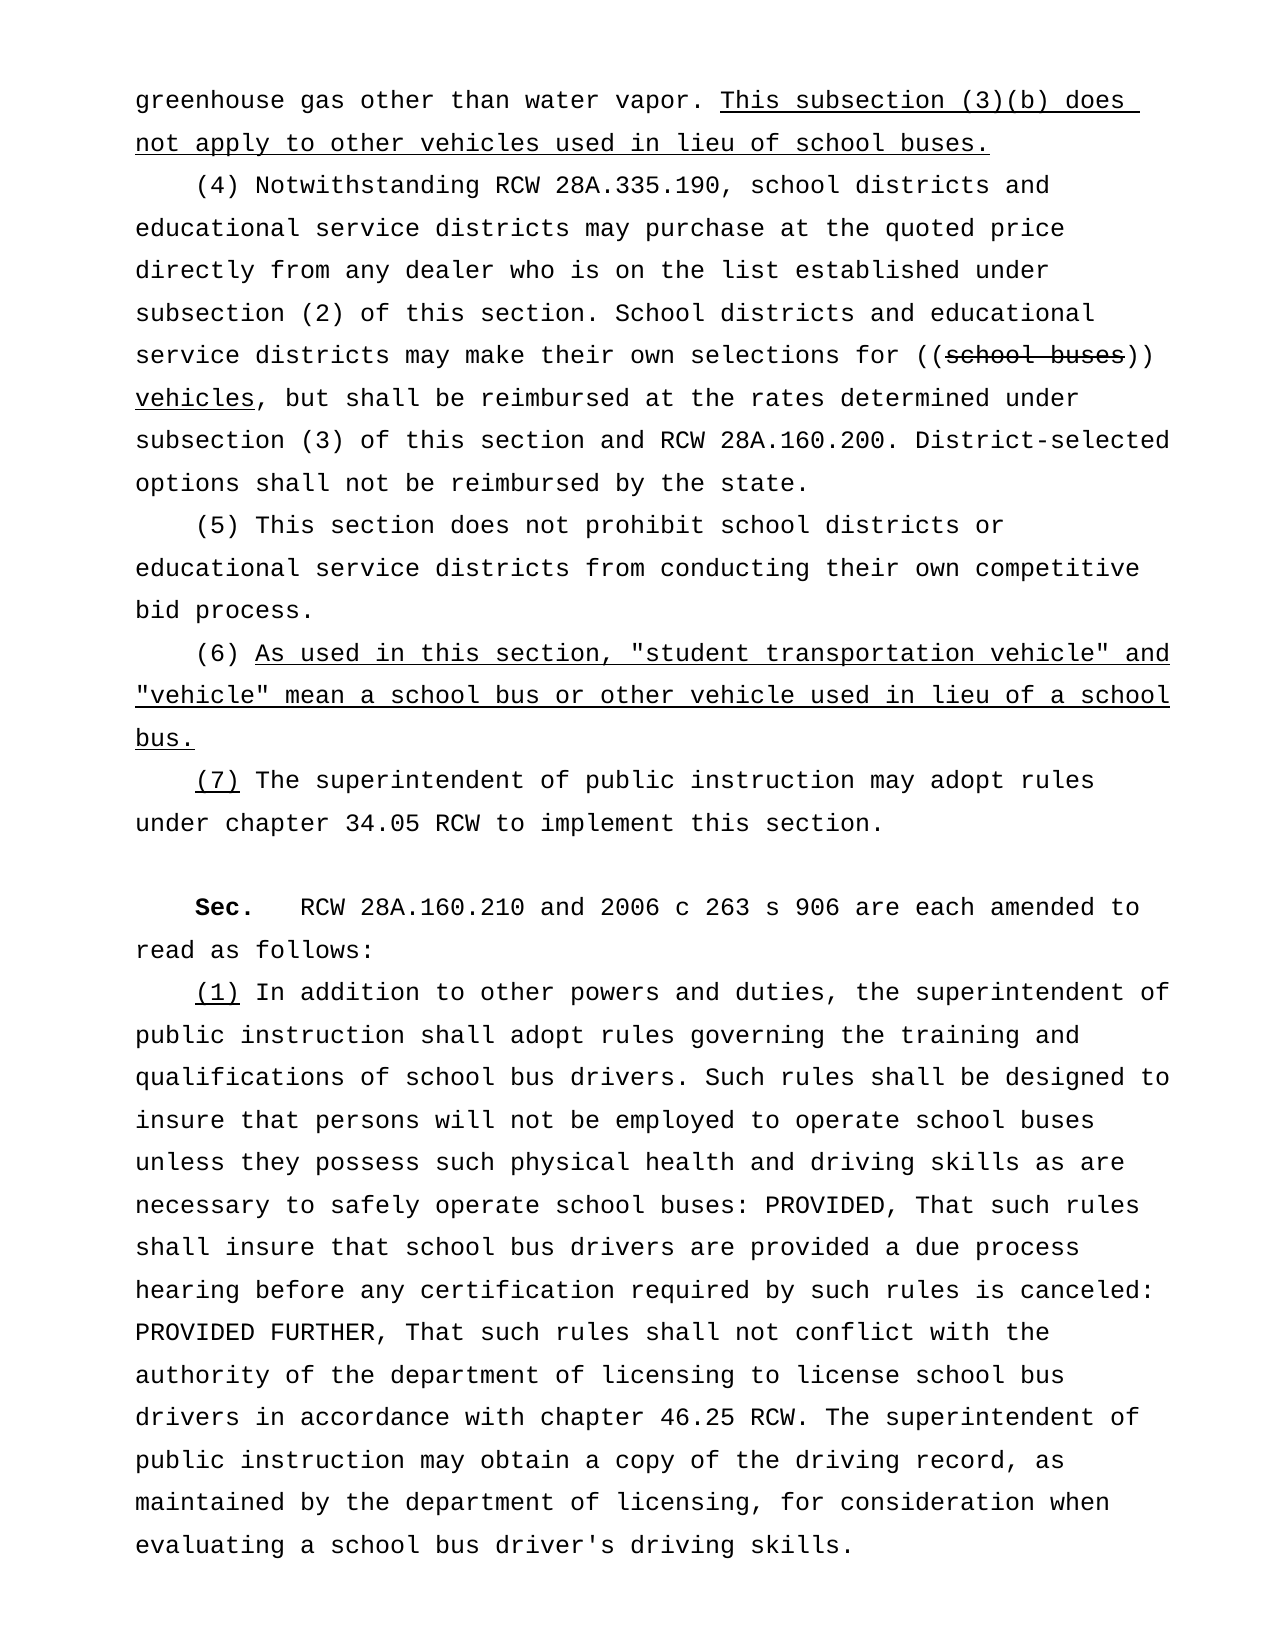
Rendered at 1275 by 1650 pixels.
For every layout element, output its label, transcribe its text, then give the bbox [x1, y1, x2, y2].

text (4) Notwithstanding RCW 28A.335.190, school districts and educational service districts may purchase at the quoted price directly from any dealer who is on the list established under subsection (2) of this section. School districts and educational service districts may make their own selections for ((school buses)) vehicles, but shall be reimbursed at the rates determined under subsection (3) of this section and RCW 28A.160.200. District-selected options shall not be reimbursed by the state. [135, 160, 1170, 500]
text (5) This section does not prohibit school districts or educational service districts from conducting their own competitive bid process. [135, 500, 1170, 627]
text (7) The superintendent of public instruction may adopt rules under chapter 34.05 RCW to implement this section. [135, 755, 1170, 840]
text (6) As used in this section, "student transportation vehicle" and "vehicle" mean a school bus or other vehicle used in lieu of a school bus. [135, 708, 1170, 755]
text Sec. RCW 28A.160.210 and 2006 c 263 s 906 are each amended to read as follows: [135, 882, 1170, 967]
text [135, 75, 1170, 160]
text (6) As used in this section, "student transportation vehicle" and "vehicle" mean a school bus or other vehicle used in lieu of a school bus. [135, 627, 1170, 706]
text (1) In addition to other powers and duties, the superintendent of public instruction shall adopt rules governing the training and qualifications of school bus drivers. Such rules shall be designed to insure that persons will not be employed to operate school buses unless they possess such physical health and driving skills as are necessary to safely operate school buses: PROVIDED, That such rules shall insure that school bus drivers are provided a due process hearing before any certification required by such rules is canceled: PROVIDED FURTHER, That such rules shall not conflict with the authority of the department of licensing to license school bus drivers in accordance with chapter 46.25 RCW. The superintendent of public instruction may obtain a copy of the driving record, as maintained by the department of licensing, for consideration when evaluating a school bus driver's driving skills. [135, 967, 1170, 1562]
